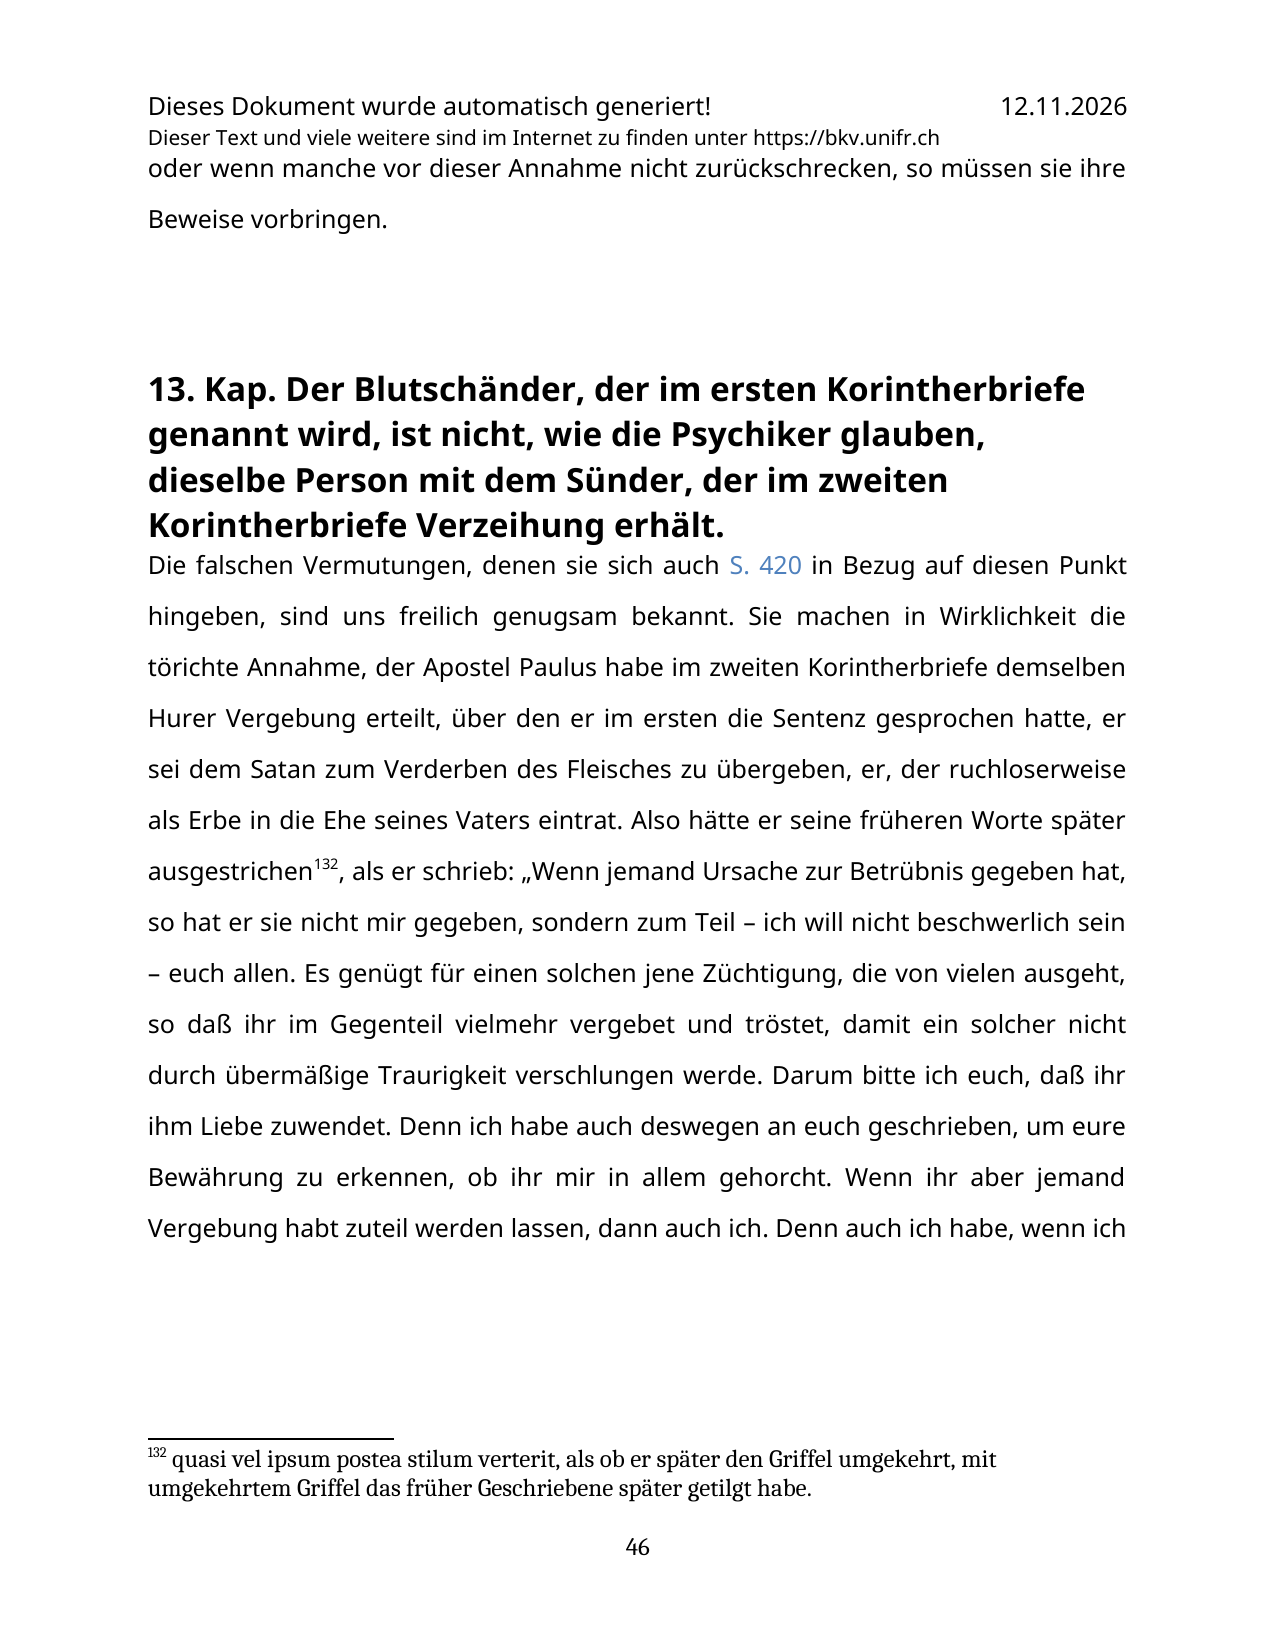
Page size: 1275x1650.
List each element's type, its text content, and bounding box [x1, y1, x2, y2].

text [148, 547, 1127, 1296]
subtitle 13. Kap. Der Blutschänder, der im ersten Korintherbriefe genannt wird, ist nicht, wie die Psychiker glauben, dieselbe Person mit dem Sünder, der im zweiten Korintherbriefe Verzeihung erhält. [148, 366, 1127, 547]
